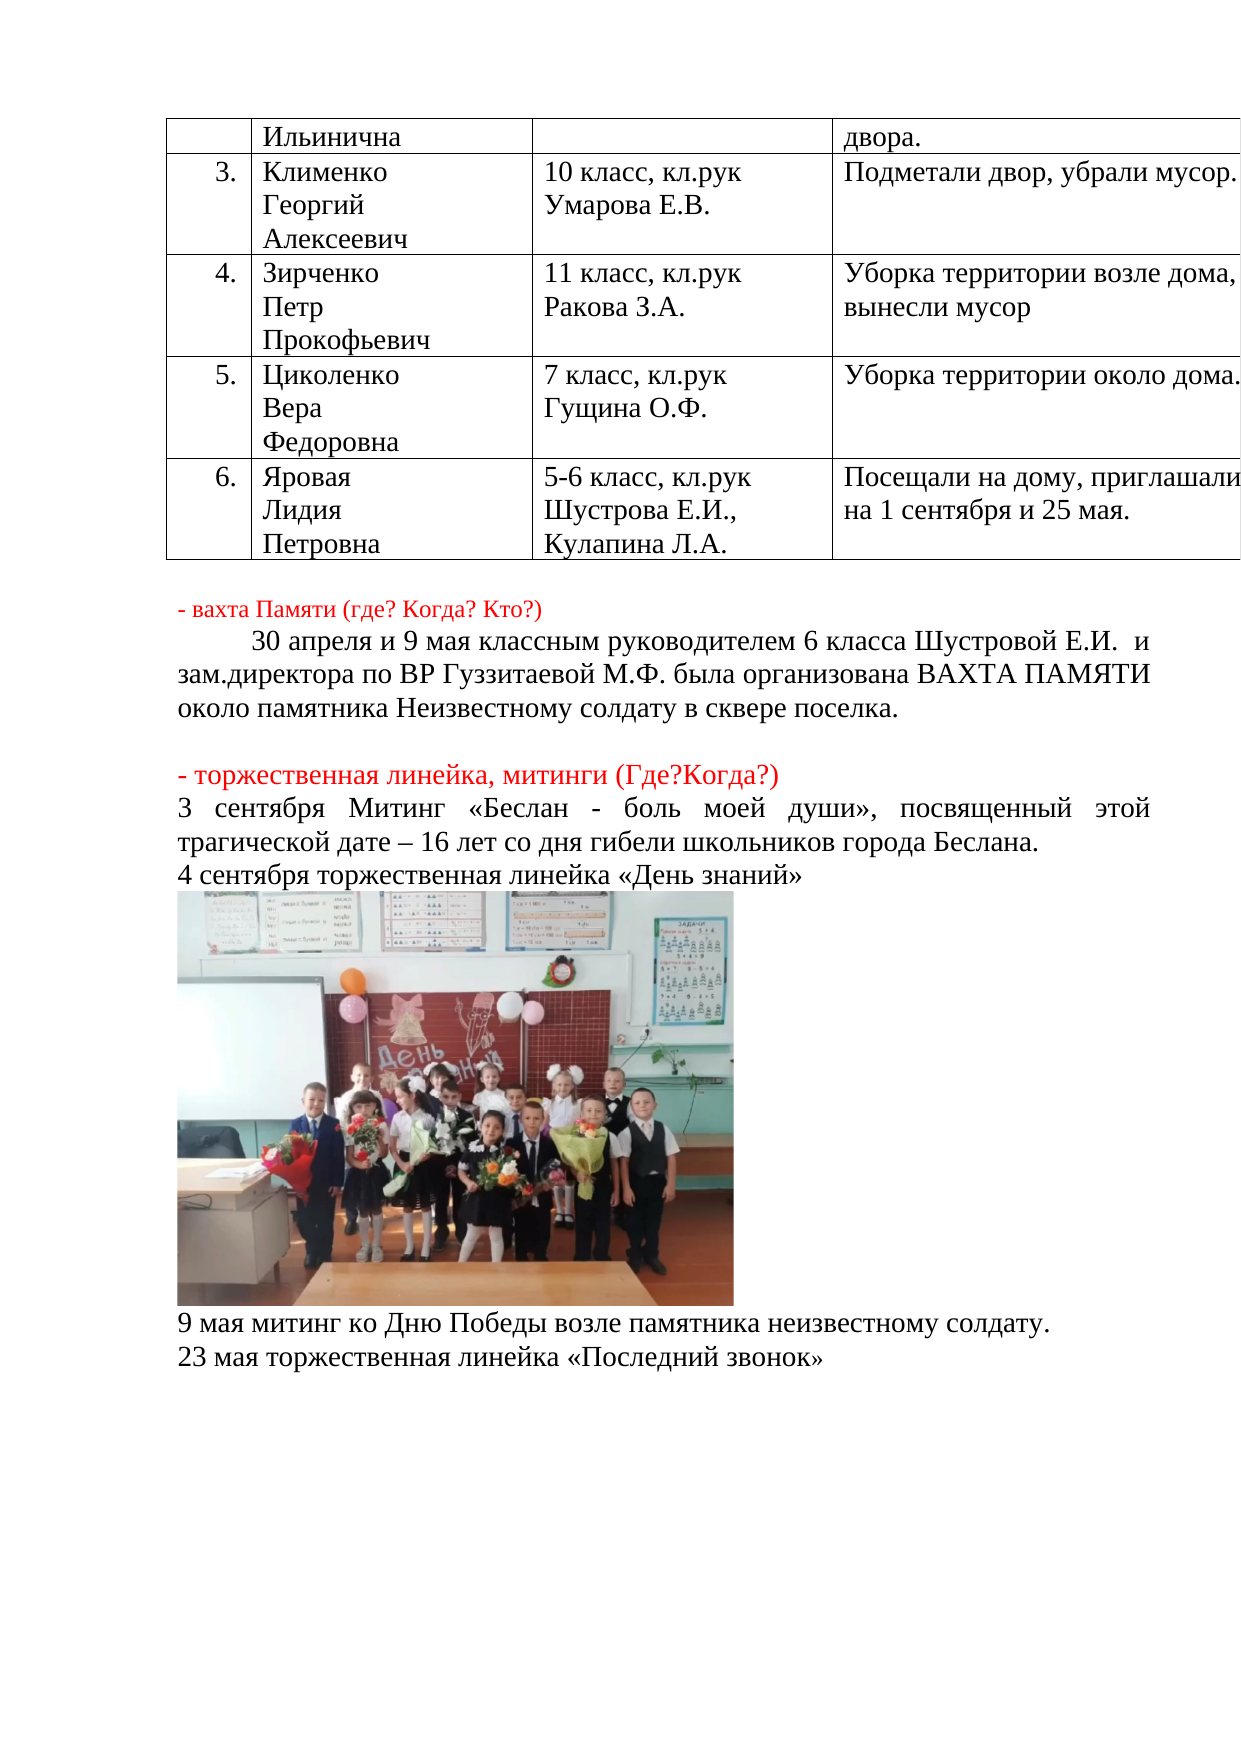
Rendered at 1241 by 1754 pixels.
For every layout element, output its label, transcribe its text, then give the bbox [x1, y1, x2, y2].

text 23 мая торжественная линейка «Последний звонок» [177, 1339, 1152, 1372]
table_cell Подметали двор, убрали мусор. [833, 154, 1240, 254]
text 30 апреля и 9 мая классным руководителем 6 класса Шустровой Е.И. и зам.директора по ВР Гуззитаевой М.Ф. была организована ВАХТА ПАМЯТИ около памятника Неизвестному солдату в сквере поселка. [177, 623, 1152, 723]
text 4 сентября торжественная линейка «День знаний» [177, 857, 1152, 891]
table_cell [167, 119, 251, 153]
picture [177, 891, 734, 1306]
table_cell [252, 119, 532, 153]
text 3 сентября Митинг «Беслан - боль моей души», посвященный этой трагической дате – 16 лет со дня гибели школьников города Беслана. [177, 790, 1152, 857]
table_cell [167, 357, 251, 458]
table_cell [167, 459, 251, 559]
table_cell [167, 154, 251, 254]
table_cell 7 класс, кл.рук Гущина О.Ф. [533, 357, 832, 458]
table_cell Уборка территории возле дома, вынесли мусор [833, 255, 1240, 356]
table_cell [833, 119, 1240, 153]
table_cell 10 класс, кл.рук Умарова Е.В. [533, 154, 832, 254]
table_cell Яровая Лидия Петровна [252, 459, 532, 559]
table_cell 11 класс, кл.рук Ракова З.А. [533, 255, 832, 356]
table_cell Зирченко Петр Прокофьевич [252, 255, 532, 356]
table_cell Циколенко Вера Федоровна [252, 357, 532, 458]
text 9 мая митинг ко Дню Победы возле памятника неизвестному солдату. [177, 1305, 1152, 1339]
text - вахта Памяти (где? Когда? Кто?) [177, 594, 1152, 623]
table_cell [167, 255, 251, 356]
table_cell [533, 119, 832, 153]
table_cell 5-6 класс, кл.рук Шустрова Е.И., Кулапина Л.А. [533, 459, 832, 559]
table_cell Клименко Георгий Алексеевич [252, 154, 532, 254]
table_cell Посещали на дому, приглашали на 1 сентября и 25 мая. [833, 459, 1240, 559]
text - торжественная линейка, митинги (Где?Когда?) [177, 757, 1152, 790]
table_cell Уборка территории около дома. [833, 357, 1240, 458]
